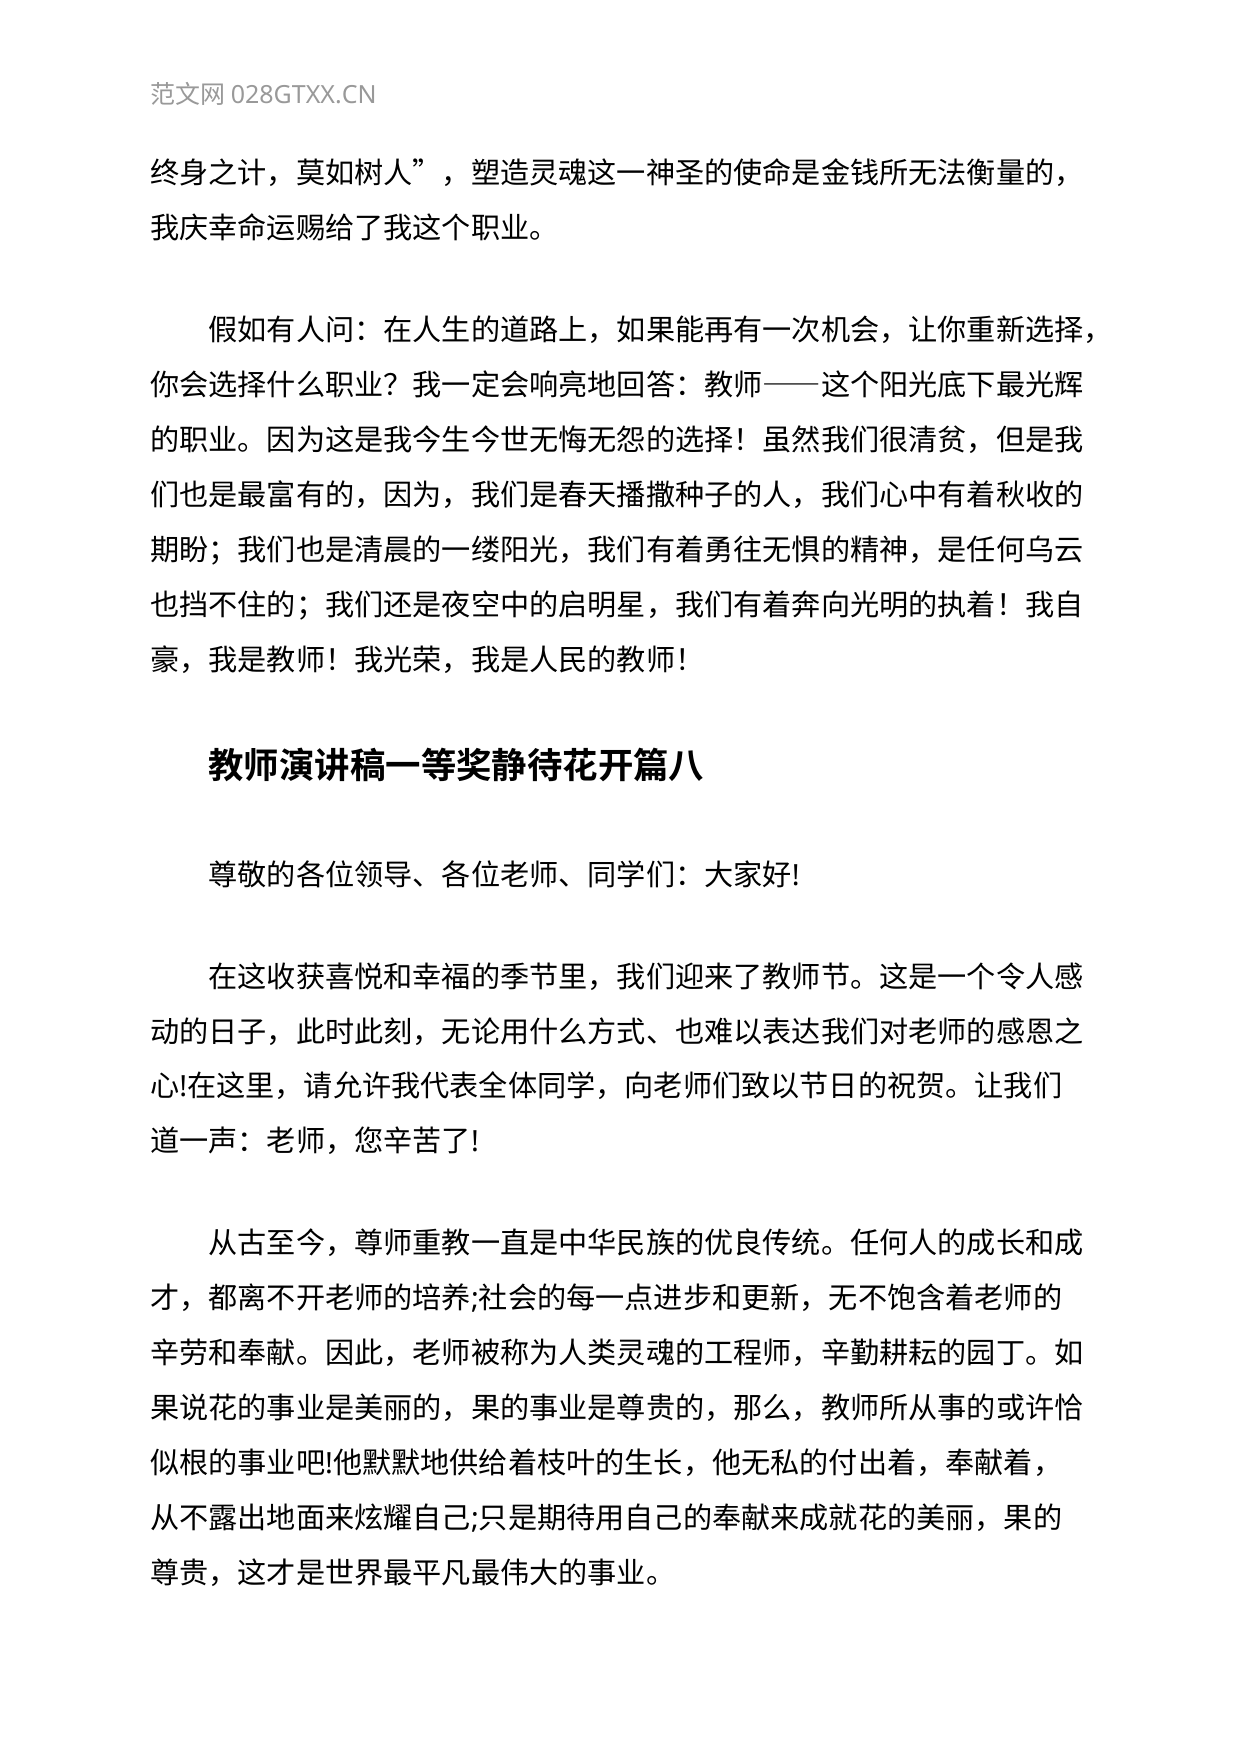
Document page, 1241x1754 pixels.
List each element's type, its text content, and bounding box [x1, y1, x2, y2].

text 教师演讲稿一等奖静待花开篇八 [150, 738, 1090, 789]
text 假如有人问：在人生的道路上，如果能再有一次机会，让你重新选择，你会选择什么职业？我一定会响亮地回答：教师——这个阳光底下最光辉的职业。因为这是我今生今世无悔无怨的选择！虽然我们很清贫，但是我们也是最富有的，因为，我们是春天播撒种子的人，我们心中有着秋收的期盼；我们也是清晨的一缕阳光，我们有着勇往无惧的精神，是任何乌云也挡不住的；我们还是夜空中的启明星，我们有着奔向光明的执着！我自豪，我是教师！我光荣，我是人民的教师！ [150, 307, 1090, 678]
text 从古至今，尊师重教一直是中华民族的优良传统。任何人的成长和成才，都离不开老师的培养;社会的每一点进步和更新，无不饱含着老师的辛劳和奉献。因此，老师被称为人类灵魂的工程师，辛勤耕耘的园丁。如果说花的事业是美丽的，果的事业是尊贵的，那么，教师所从事的或许恰似根的事业吧!他默默地供给着枝叶的生长，他无私的付出着，奉献着，从不露出地面来炫耀自己;只是期待用自己的奉献来成就花的美丽，果的尊贵，这才是世界最平凡最伟大的事业。 [150, 1220, 1090, 1592]
text 尊敬的各位领导、各位老师、同学们：大家好! [150, 851, 1090, 894]
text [150, 150, 1090, 247]
text 在这收获喜悦和幸福的季节里，我们迎来了教师节。这是一个令人感动的日子，此时此刻，无论用什么方式、也难以表达我们对老师的感恩之心!在这里，请允许我代表全体同学，向老师们致以节日的祝贺。让我们道一声：老师，您辛苦了! [150, 953, 1090, 1160]
